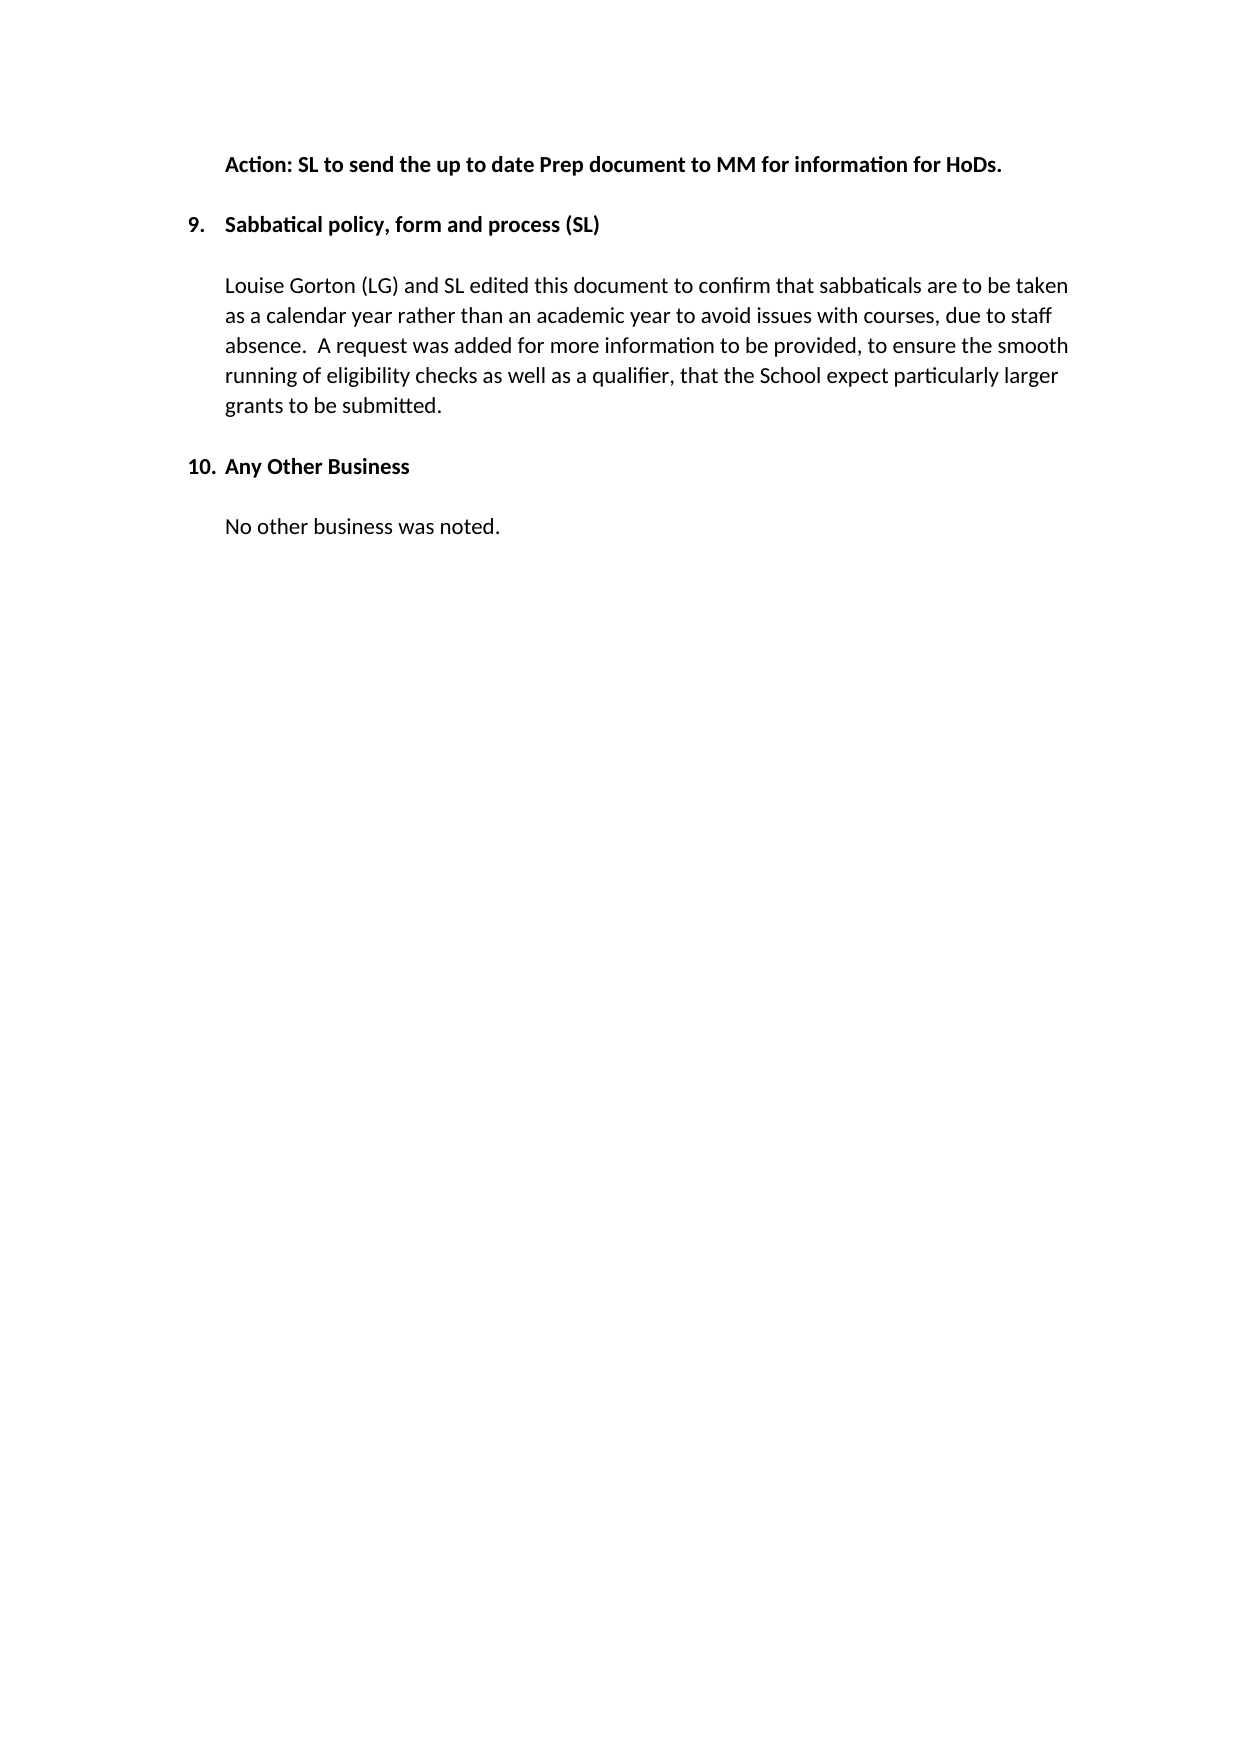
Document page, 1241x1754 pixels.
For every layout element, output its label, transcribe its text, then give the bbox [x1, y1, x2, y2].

list Louise Gorton (LG) and SL edited this document to confirm that sabbaticals are to be taken as a calendar year rather than an academic year to avoid issues with courses, due to staff absence. A request was added for more information to be provided, to ensure the smooth running of eligibility checks as well as a qualifier, that the School expect particularly larger grants to be submitted. [225, 271, 1090, 420]
list Sabbatical policy, form and process (SL) [187, 210, 1090, 238]
text Action: SL to send the up to date Prep document to MM for information for HoDs. [150, 150, 1090, 178]
list No other business was noted. [225, 512, 1090, 541]
list Any Other Business [187, 452, 1090, 480]
